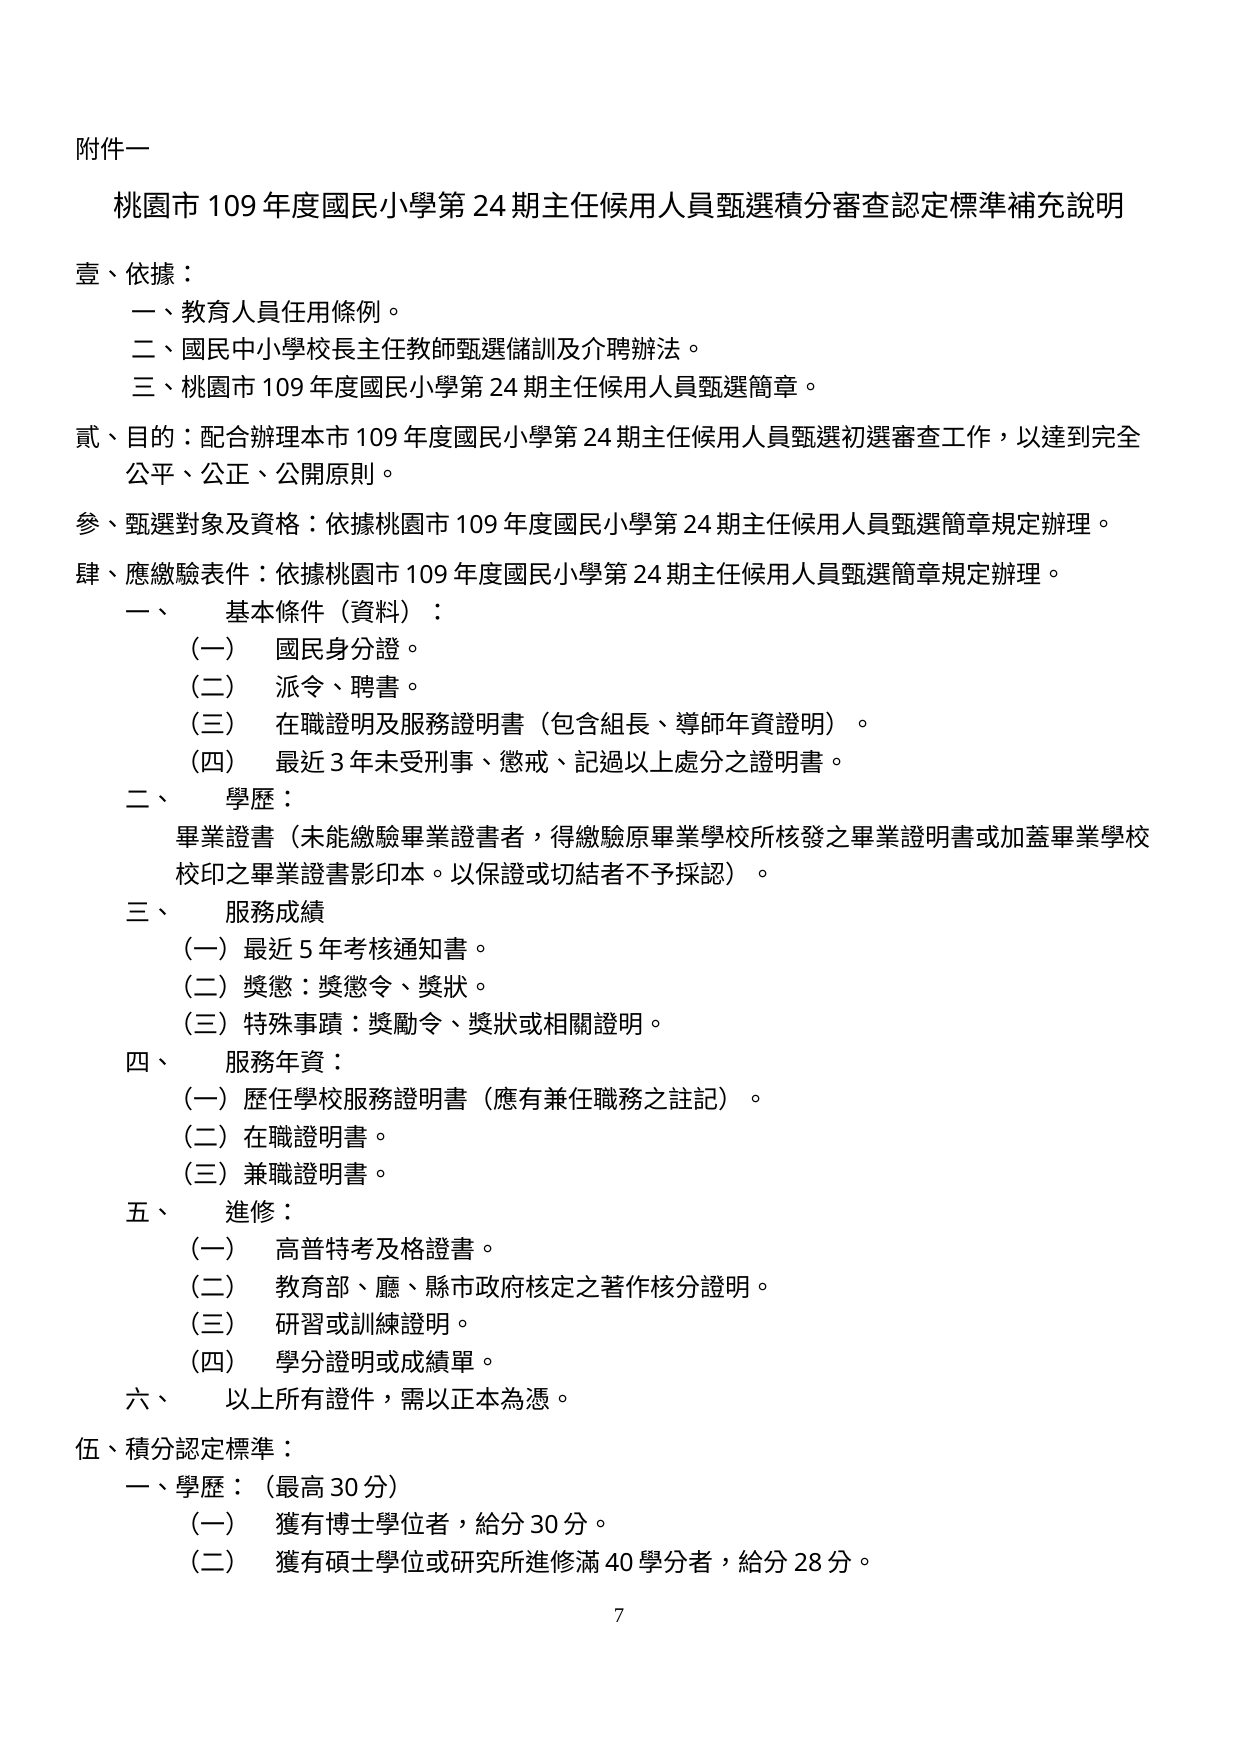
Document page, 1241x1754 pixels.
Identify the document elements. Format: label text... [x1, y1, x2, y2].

list 基本條件（資料）： [125, 592, 1162, 629]
list 高普特考及格證書。 [175, 1229, 1162, 1267]
text 畢業證書（未能繳驗畢業證書者，得繳驗原畢業學校所核發之畢業證明書或加蓋畢業學校校印之畢業證書影印本。以保證或切結者不予採認）。 [175, 817, 1162, 892]
text 桃園市109年度國民小學第24期主任候用人員甄選積分審查認定標準補充說明 [75, 167, 1162, 242]
list 獲有博士學位者，給分30分。 [175, 1504, 1162, 1542]
text （一）歷任學校服務證明書（應有兼任職務之註記）。 [169, 1079, 1162, 1117]
list 學歷： [125, 779, 1162, 817]
list 進修： [125, 1192, 1162, 1229]
list 以上所有證件，需以正本為憑。 [125, 1379, 1162, 1417]
text （三）兼職證明書。 [169, 1154, 1162, 1192]
list 服務年資： [125, 1042, 1162, 1079]
text 附件一 [75, 129, 1162, 167]
text 二、國民中小學校長主任教師甄選儲訓及介聘辦法。 [131, 329, 1162, 367]
list 研習或訓練證明。 [175, 1304, 1162, 1342]
list 國民身分證。 [175, 629, 1162, 667]
text 貳、目的：配合辦理本市109年度國民小學第24期主任候用人員甄選初選審查工作，以達到完全公平、公正、公開原則。 [75, 417, 1162, 492]
text （二）在職證明書。 [169, 1117, 1162, 1154]
text 一、學歷：（最高30分） [75, 1467, 1162, 1504]
text 參、甄選對象及資格：依據桃園市109年度國民小學第24期主任候用人員甄選簡章規定辦理。 [75, 504, 1162, 542]
list 服務成績 [125, 892, 1162, 929]
list 最近3年未受刑事、懲戒、記過以上處分之證明書。 [175, 742, 1162, 779]
list 獲有碩士學位或研究所進修滿40學分者，給分28分。 [175, 1542, 1162, 1579]
text 伍、積分認定標準： [75, 1429, 1162, 1467]
text 一、教育人員任用條例。 [131, 292, 1162, 329]
text （二）獎懲：獎懲令、獎狀。 [169, 967, 1162, 1004]
text 三、桃園市109年度國民小學第24期主任候用人員甄選簡章。 [131, 367, 1162, 404]
list 教育部、廳、縣市政府核定之著作核分證明。 [175, 1267, 1162, 1304]
text 壹、依據： [75, 254, 1162, 292]
text （一）最近5年考核通知書。 [169, 929, 1162, 967]
list 派令、聘書。 [175, 667, 1162, 704]
list 學分證明或成績單。 [175, 1342, 1162, 1379]
list 在職證明及服務證明書（包含組長、導師年資證明）。 [175, 704, 1162, 742]
text 肆、應繳驗表件：依據桃園市109年度國民小學第24期主任候用人員甄選簡章規定辦理。 [75, 554, 1162, 592]
text （三）特殊事蹟：獎勵令、獎狀或相關證明。 [169, 1004, 1162, 1042]
